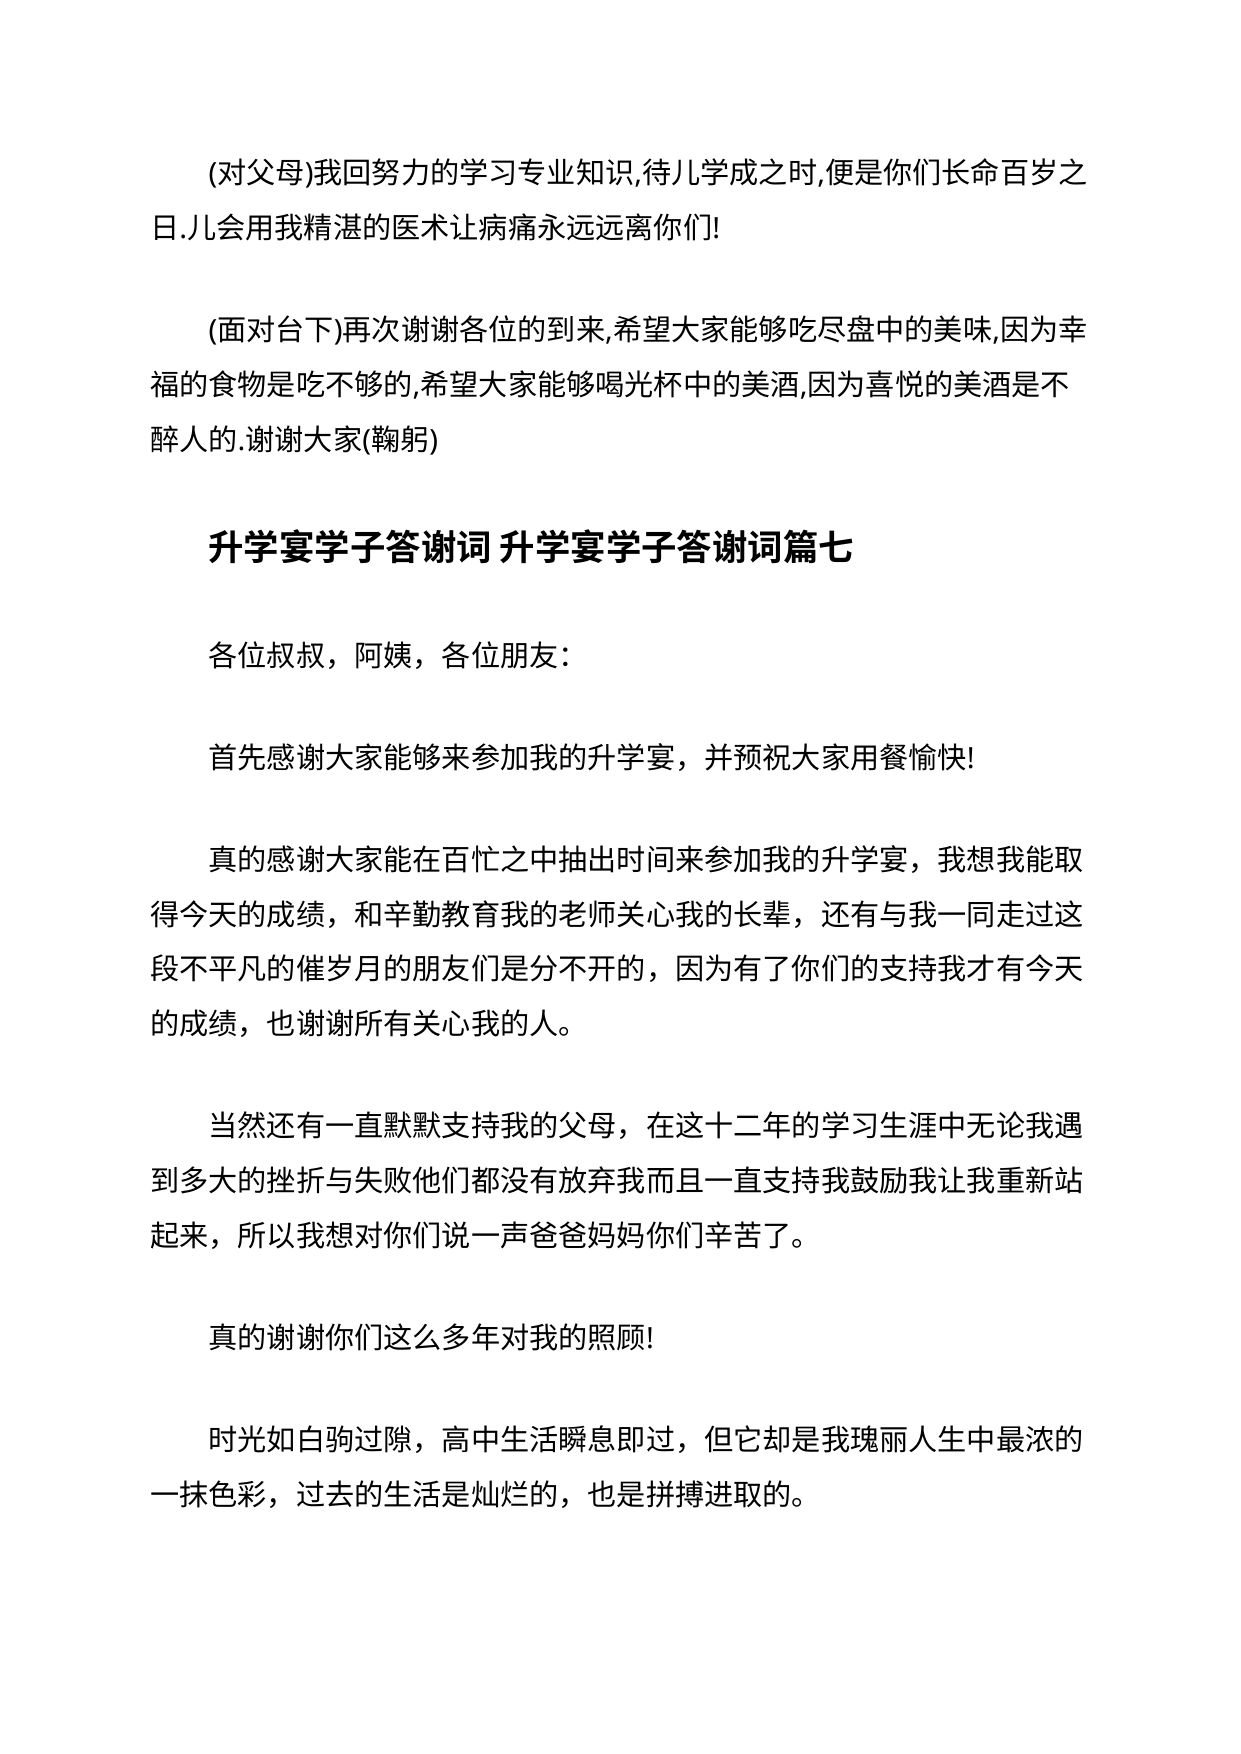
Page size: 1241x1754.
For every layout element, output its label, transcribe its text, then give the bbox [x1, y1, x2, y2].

text 升学宴学子答谢词 升学宴学子答谢词篇七 [150, 519, 1090, 570]
text (对父母)我回努力的学习专业知识,待儿学成之时,便是你们长命百岁之日.儿会用我精湛的医术让病痛永远远离你们! [150, 150, 1090, 247]
text 首先感谢大家能够来参加我的升学宴，并预祝大家用餐愉快! [150, 734, 1090, 777]
text 时光如白驹过隙，高中生活瞬息即过，但它却是我瑰丽人生中最浓的一抹色彩，过去的生活是灿烂的，也是拼搏进取的。 [150, 1416, 1090, 1513]
text 真的谢谢你们这么多年对我的照顾! [150, 1314, 1090, 1357]
text 真的感谢大家能在百忙之中抽出时间来参加我的升学宴，我想我能取得今天的成绩，和辛勤教育我的老师关心我的长辈，还有与我一同走过这段不平凡的催岁月的朋友们是分不开的，因为有了你们的支持我才有今天的成绩，也谢谢所有关心我的人。 [150, 836, 1090, 1043]
text (面对台下)再次谢谢各位的到来,希望大家能够吃尽盘中的美味,因为幸福的食物是吃不够的,希望大家能够喝光杯中的美酒,因为喜悦的美酒是不醉人的.谢谢大家(鞠躬) [150, 307, 1090, 459]
text 各位叔叔，阿姨，各位朋友： [150, 632, 1090, 675]
text 当然还有一直默默支持我的父母，在这十二年的学习生涯中无论我遇到多大的挫折与失败他们都没有放弃我而且一直支持我鼓励我让我重新站起来，所以我想对你们说一声爸爸妈妈你们辛苦了。 [150, 1103, 1090, 1255]
